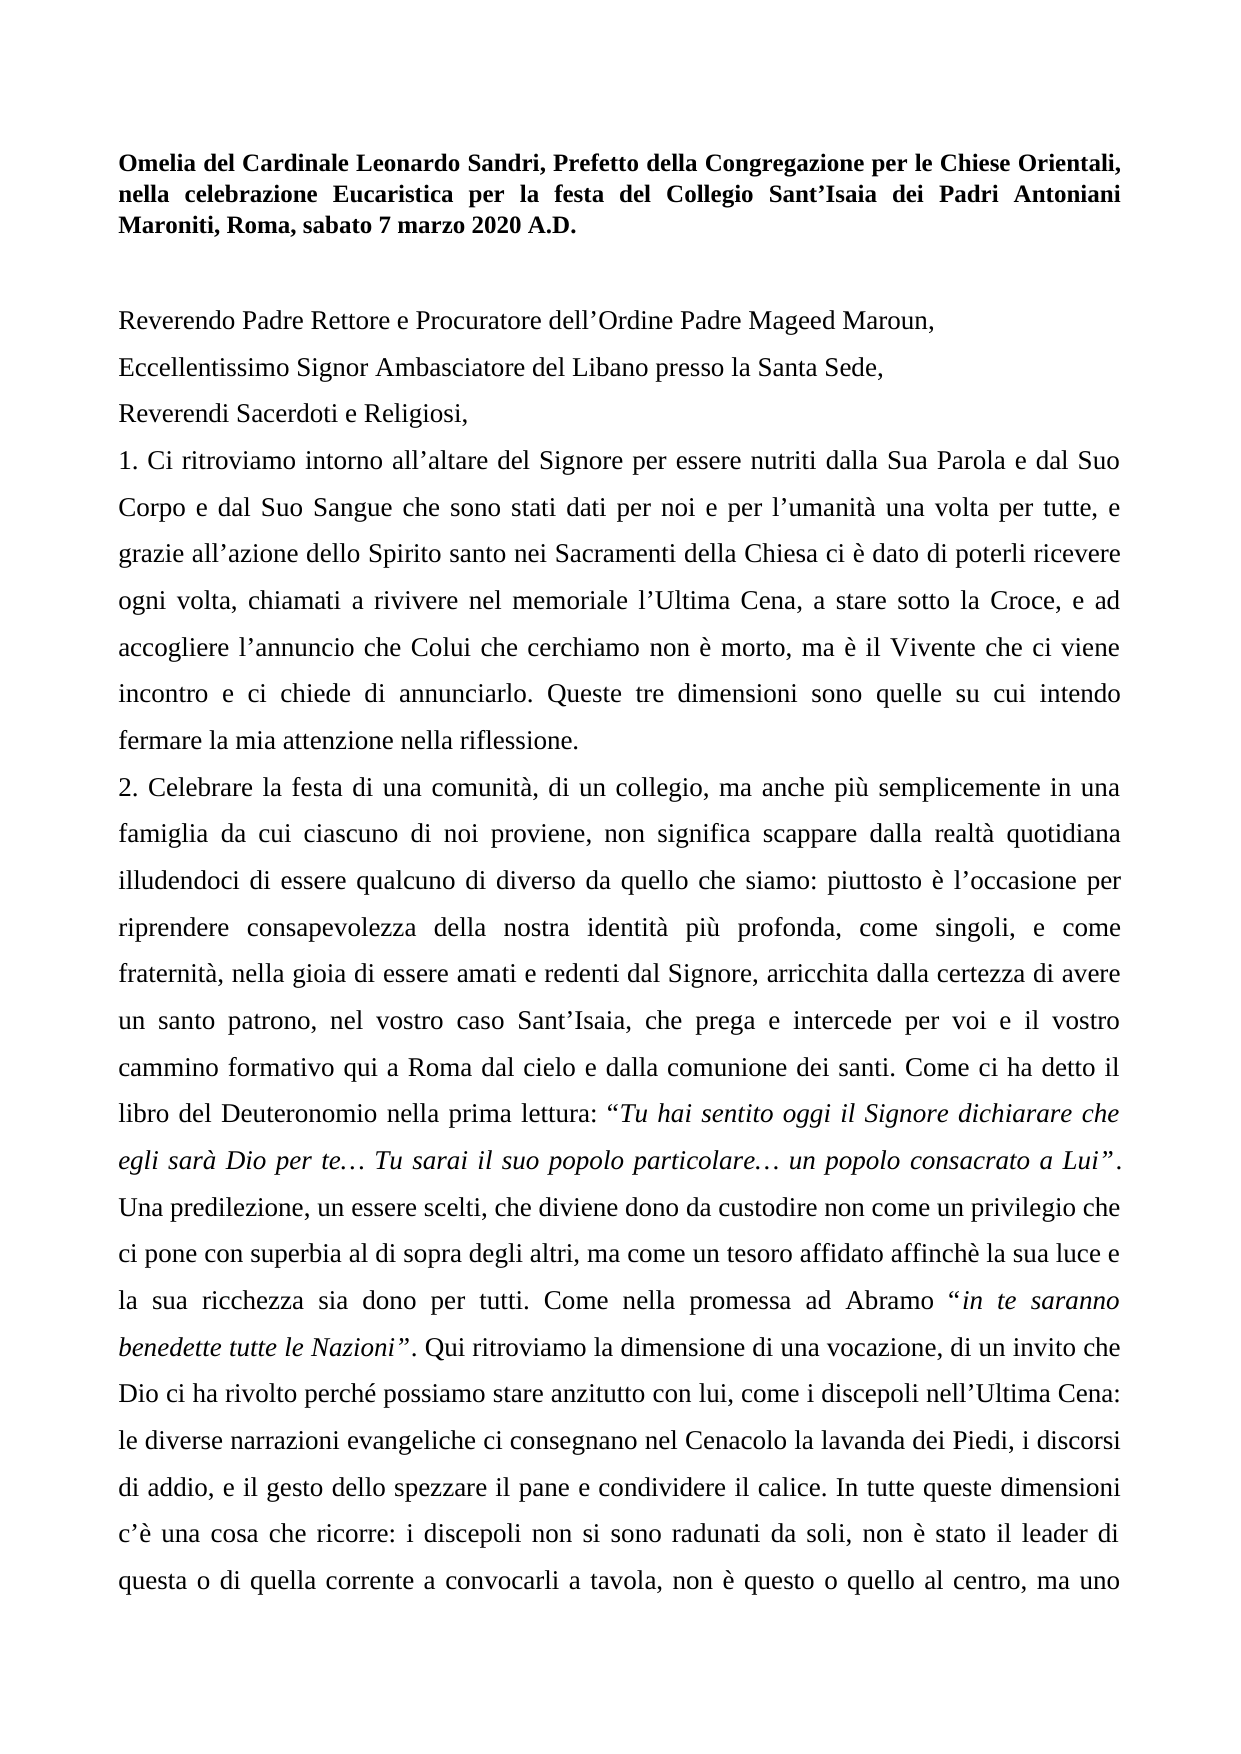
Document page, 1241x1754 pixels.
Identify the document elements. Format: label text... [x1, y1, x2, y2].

text Reverendi Sacerdoti e Religiosi, [118, 398, 1122, 429]
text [118, 771, 1122, 1595]
text Omelia del Cardinale Leonardo Sandri, Prefetto della Congregazione per le Chiese Orientali, nella celebrazione Eucaristica per la festa del Collegio Sant’Isaia dei Padri Antoniani Maroniti, Roma, sabato 7 marzo 2020 A.D. [118, 148, 1122, 238]
text 1. Ci ritroviamo intorno all’altare del Signore per essere nutriti dalla Sua Parola e dal Suo Corpo e dal Suo Sangue che sono stati dati per noi e per l’umanità una volta per tutte, e grazie all’azione dello Spirito santo nei Sacramenti della Chiesa ci è dato di poterli ricevere ogni volta, chiamati a rivivere nel memoriale l’Ultima Cena, a stare sotto la Croce, e ad accogliere l’annuncio che Colui che cerchiamo non è morto, ma è il Vivente che ci viene incontro e ci chiede di annunciarlo. Queste tre dimensioni sono quelle su cui intendo fermare la mia attenzione nella riflessione. [118, 444, 1122, 755]
text Reverendo Padre Rettore e Procuratore dell’Ordine Padre Mageed Maroun, [118, 304, 1122, 335]
text Eccellentissimo Signor Ambasciatore del Libano presso la Santa Sede, [118, 351, 1122, 382]
